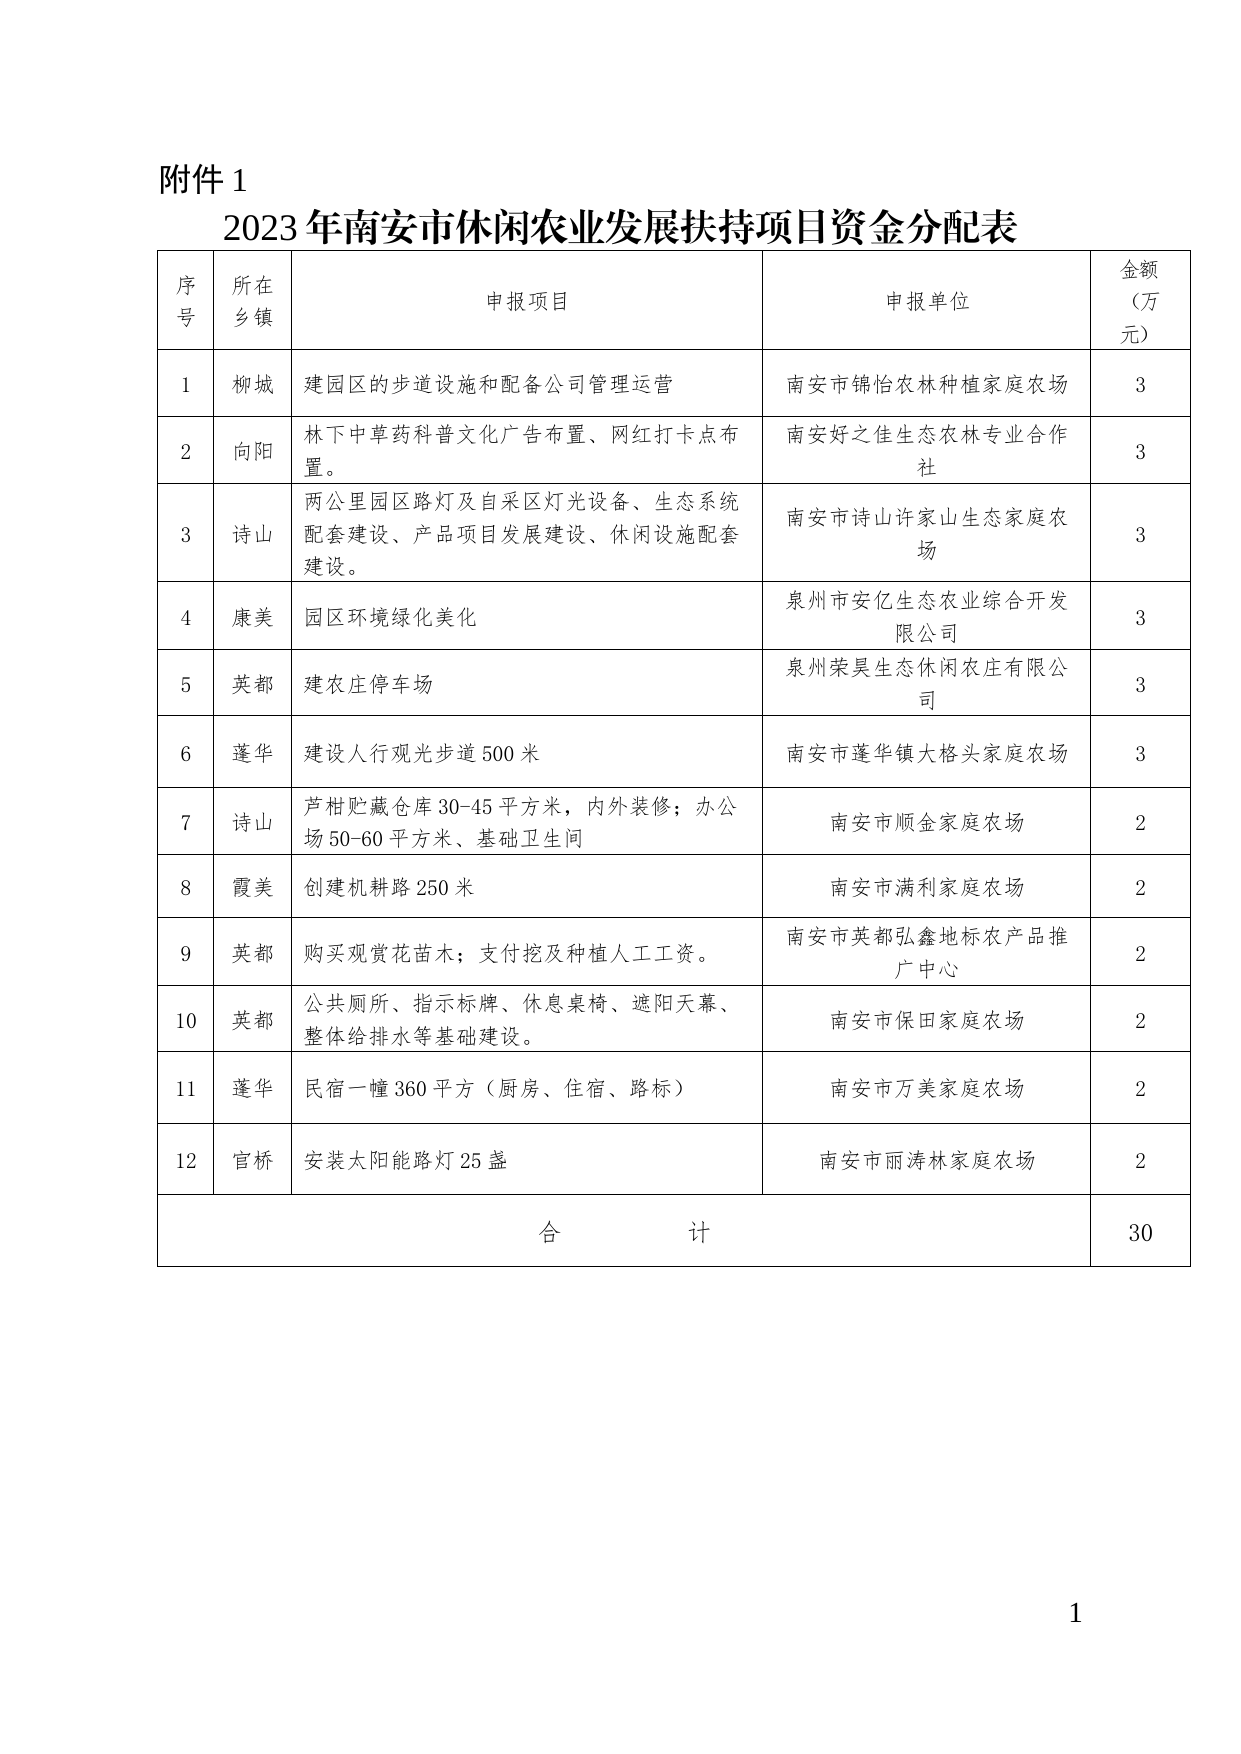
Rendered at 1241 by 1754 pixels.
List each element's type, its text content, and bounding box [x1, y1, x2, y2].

table_cell 蓬华 [214, 716, 291, 787]
table_cell 诗山 [214, 788, 291, 854]
table_cell 建农庄停车场 [292, 650, 762, 715]
table_cell 6 [158, 716, 213, 787]
table_cell 南安市蓬华镇大格头家庭农场 [763, 716, 1090, 787]
table_cell 南安市顺金家庭农场 [763, 788, 1090, 854]
table_cell 南安好之佳生态农林专业合作社 [763, 417, 1090, 483]
table_cell 3 [1091, 484, 1190, 581]
table_cell 柳城 [214, 350, 291, 416]
table_cell 12 [158, 1124, 213, 1194]
table_cell 南安市诗山许家山生态家庭农场 [763, 484, 1090, 581]
table_cell 英都 [214, 650, 291, 715]
text 附件1 [158, 158, 1082, 198]
table_cell 8 [158, 855, 213, 917]
table_cell 南安市锦怡农林种植家庭农场 [763, 350, 1090, 416]
table_cell 3 [1091, 650, 1190, 715]
table_cell 诗山 [214, 484, 291, 581]
table_cell 11 [158, 1052, 213, 1123]
table_header 金额 （万元） [1091, 251, 1190, 349]
table_cell 1 [158, 350, 213, 416]
table_header 申报单位 [763, 251, 1090, 349]
table_cell 泉州荣昊生态休闲农庄有限公司 [763, 650, 1090, 715]
table_cell 3 [1091, 582, 1190, 649]
table_cell 林下中草药科普文化广告布置、网红打卡点布置。 [292, 417, 762, 483]
table_cell 泉州市安亿生态农业综合开发限公司 [763, 582, 1090, 649]
text 2023年南安市休闲农业发展扶持项目资金分配表 [158, 198, 1082, 250]
table_cell 3 [1091, 350, 1190, 416]
table_cell 创建机耕路250米 [292, 855, 762, 917]
table_cell 南安市满利家庭农场 [763, 855, 1090, 917]
table_cell 园区环境绿化美化 [292, 582, 762, 649]
table_cell 建设人行观光步道500米 [292, 716, 762, 787]
table_cell 安装太阳能路灯25盏 [292, 1124, 762, 1194]
table_cell 蓬华 [214, 1052, 291, 1123]
table_cell 2 [1091, 788, 1190, 854]
table_cell 官桥 [214, 1124, 291, 1194]
table_cell 5 [158, 650, 213, 715]
table_cell 民宿一幢360平方（厨房、住宿、路标） [292, 1052, 762, 1123]
table_cell 3 [1091, 417, 1190, 483]
table_header 所在乡镇 [214, 251, 291, 349]
table_cell 南安市保田家庭农场 [763, 986, 1090, 1051]
table_cell 30 [1091, 1195, 1190, 1266]
table_cell 2 [1091, 918, 1190, 985]
table_cell 9 [158, 918, 213, 985]
table_cell 南安市英都弘鑫地标农产品推广中心 [763, 918, 1090, 985]
table_cell 3 [158, 484, 213, 581]
table_cell 南安市丽涛林家庭农场 [763, 1124, 1090, 1194]
table_cell 4 [158, 582, 213, 649]
table_cell 南安市万美家庭农场 [763, 1052, 1090, 1123]
table_cell 建园区的步道设施和配备公司管理运营 [292, 350, 762, 416]
table_cell 芦柑贮藏仓库30-45平方米，内外装修；办公场50-60平方米、基础卫生间 [292, 788, 762, 854]
table_cell 2 [1091, 986, 1190, 1051]
table_cell 2 [1091, 855, 1190, 917]
table_cell 英都 [214, 918, 291, 985]
table_cell 7 [158, 788, 213, 854]
table_cell 购买观赏花苗木；支付挖及种植人工工资。 [292, 918, 762, 985]
table_cell 英都 [214, 986, 291, 1051]
table_cell 两公里园区路灯及自采区灯光设备、生态系统配套建设、产品项目发展建设、休闲设施配套建设。 [292, 484, 762, 581]
table_cell 康美 [214, 582, 291, 649]
table_cell 2 [1091, 1052, 1190, 1123]
table_header 序号 [158, 251, 213, 349]
table_cell 霞美 [214, 855, 291, 917]
table_cell 3 [1091, 716, 1190, 787]
table_cell 公共厕所、指示标牌、休息桌椅、遮阳天幕、整体给排水等基础建设。 [292, 986, 762, 1051]
table_cell 10 [158, 986, 213, 1051]
table_cell 2 [158, 417, 213, 483]
table_cell 2 [1091, 1124, 1190, 1194]
table_cell 向阳 [214, 417, 291, 483]
table_cell 合 计 [158, 1195, 1090, 1266]
table_header 申报项目 [292, 251, 762, 349]
